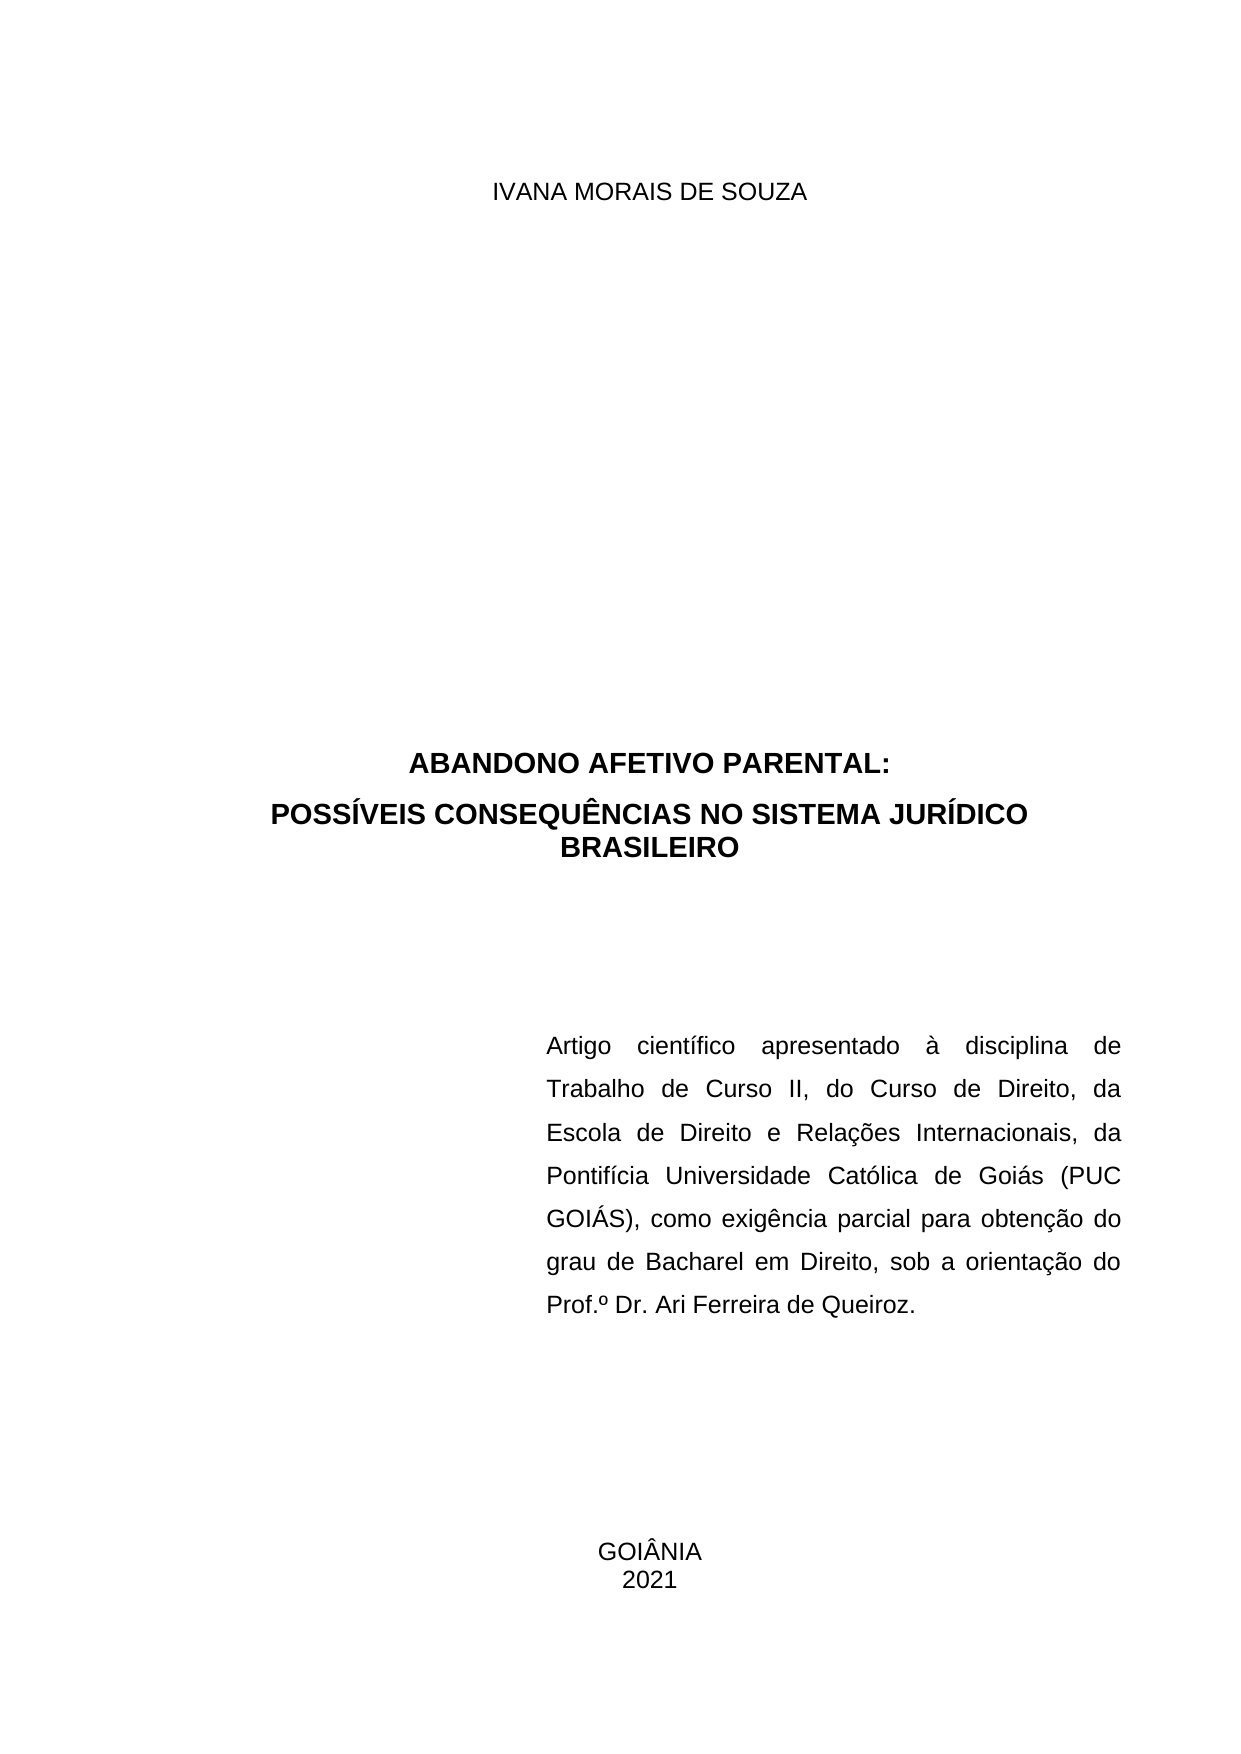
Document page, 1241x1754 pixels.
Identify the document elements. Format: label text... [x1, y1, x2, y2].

text IVANA MORAIS DE SOUZA [177, 177, 1122, 206]
text Artigo científico apresentado à disciplina de Trabalho de Curso II, do Curso de Direito, da Escola de Direito e Relações Internacionais, da Pontifícia Universidade Católica de Goiás (PUC GOIÁS), como exigência parcial para obtenção do grau de Bacharel em Direito, sob a orientação do Prof.º Dr. Ari Ferreira de Queiroz. [546, 1031, 1122, 1319]
text GOIÂNIA [177, 1537, 1122, 1566]
text POSSÍVEIS CONSEQUÊNCIAS NO SISTEMA JURÍDICO BRASILEIRO [177, 797, 1122, 864]
text ABANDONO AFETIVO PARENTAL: [177, 746, 1122, 780]
text 2021 [177, 1566, 1122, 1594]
